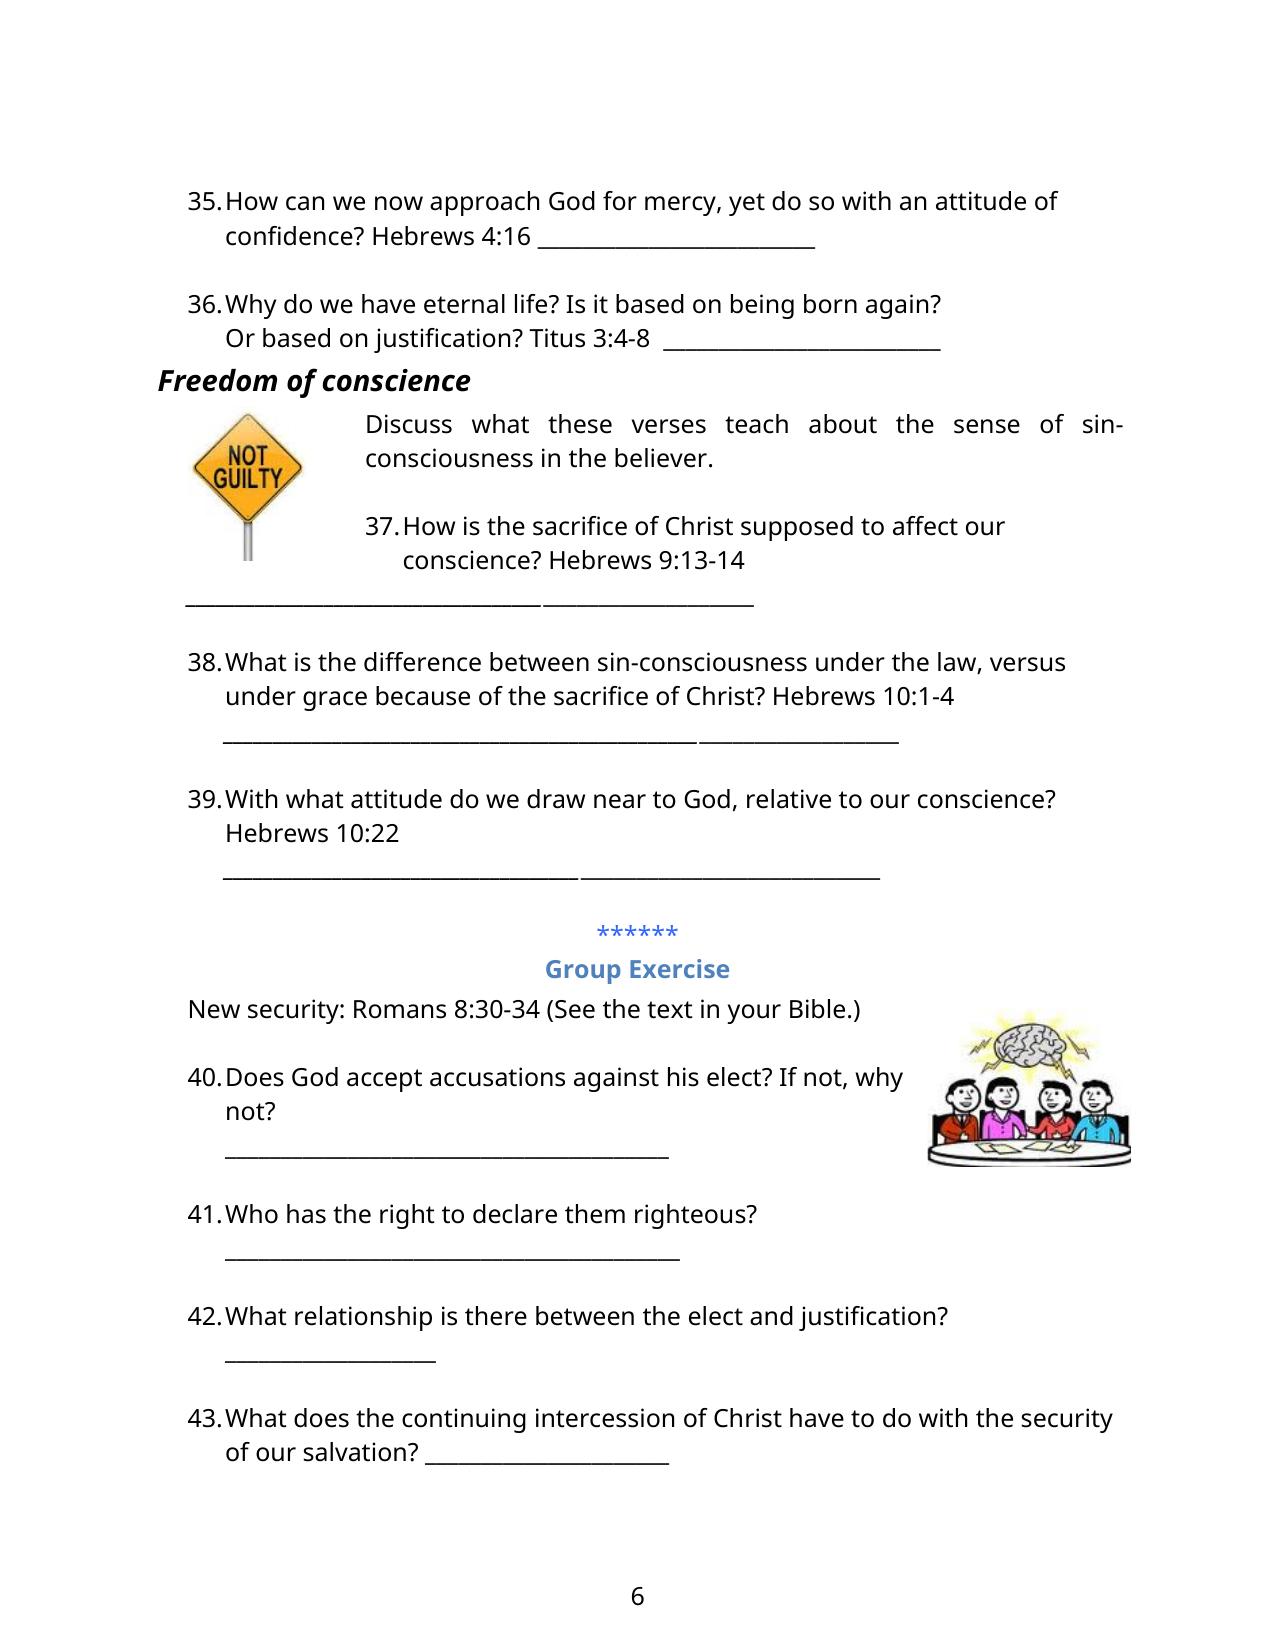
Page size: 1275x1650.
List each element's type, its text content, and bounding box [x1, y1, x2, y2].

list Why do we have eternal life? Is it based on being born again? Or based on justification? Titus 3:4-8 _________________________ [187, 286, 1125, 354]
picture [187, 406, 309, 561]
list What relationship is there between the elect and justification? ___________________ [187, 1298, 1125, 1401]
subtitle Group Exercise [150, 952, 1125, 986]
list _______________________________________________________________ [225, 849, 1125, 883]
list How is the sacrifice of Christ supposed to affect our conscience? Hebrews 9:13-14 [187, 509, 1125, 577]
list With what attitude do we draw near to God, relative to our conscience? Hebrews 10:22 [187, 781, 1125, 849]
list Does God accept accusations against his elect? If not, why not? ________________________________________ [187, 1060, 1125, 1196]
text ****** [187, 917, 1087, 952]
picture [927, 1008, 1131, 1167]
text _______________________________________________________ [187, 577, 1125, 611]
subtitle Freedom of conscience [150, 361, 1125, 400]
text Discuss what these verses teach about the sense of sin-consciousness in the believer. [309, 407, 1125, 475]
list What does the continuing intercession of Christ have to do with the security of our salvation? ______________________ [187, 1401, 1125, 1469]
list What is the difference between sin-consciousness under the law, versus under grace because of the sacrifice of Christ? Hebrews 10:1-4 __________________________________________________________________ [187, 645, 1125, 747]
list Who has the right to declare them righteous? _________________________________________ [187, 1196, 1125, 1298]
text New security: Romans 8:30-34 (See the text in your Bible.) [150, 992, 1125, 1026]
list How can we now approach God for mercy, yet do so with an attitude of confidence? Hebrews 4:16 _________________________ [187, 184, 1125, 252]
